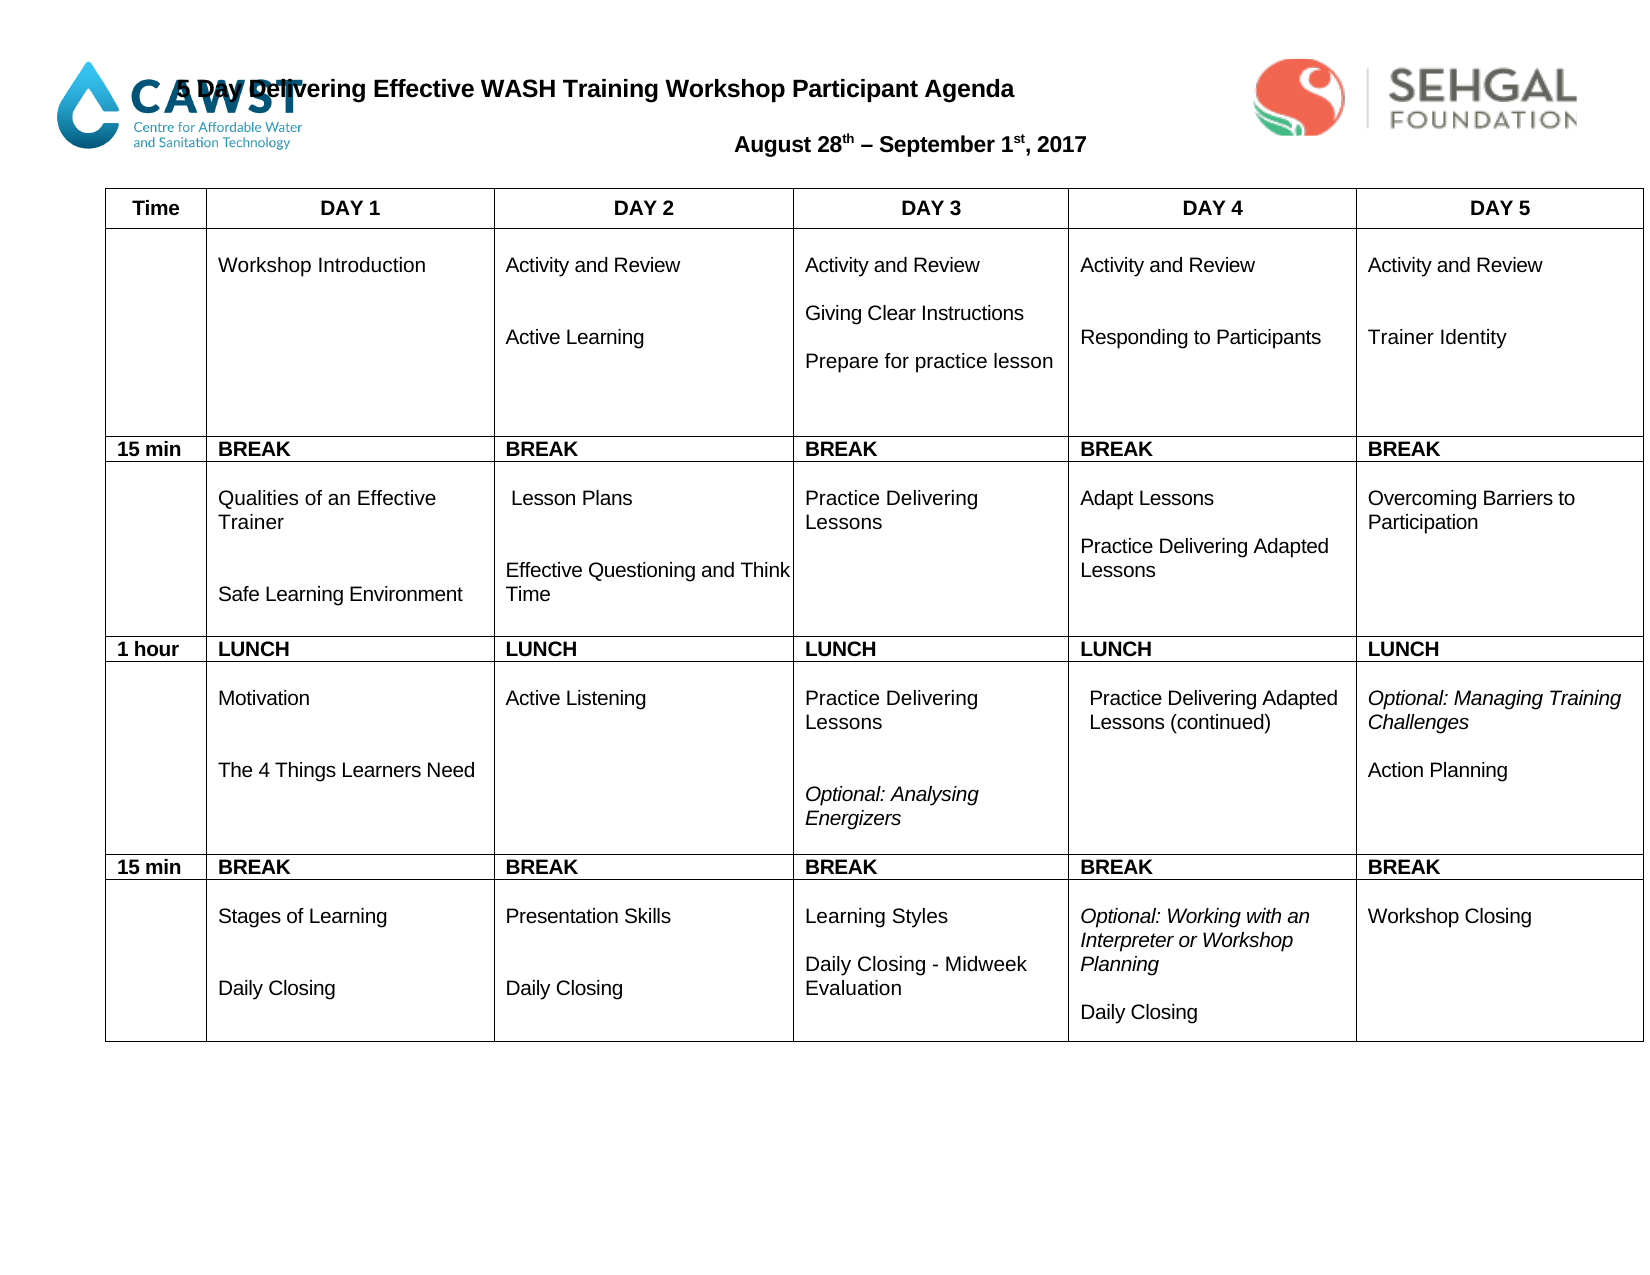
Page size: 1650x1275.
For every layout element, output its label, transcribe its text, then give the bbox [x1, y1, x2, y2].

table_cell Workshop Introduction [207, 229, 494, 436]
table_cell BREAK [794, 855, 1068, 879]
table_cell LUNCH [207, 637, 494, 661]
picture [51, 56, 317, 160]
table_header Time [106, 189, 206, 228]
table_cell Activity and Review Responding to Participants [1069, 229, 1356, 436]
table_cell Optional: Working with an Interpreter or Workshop Planning Daily Closing [1069, 880, 1356, 1041]
table_cell Lesson Plans Effective Questioning and Think Time [495, 462, 793, 636]
table_cell Active Listening [495, 662, 793, 854]
table_cell BREAK [1357, 437, 1643, 461]
table_header DAY 4 [1069, 189, 1356, 228]
table_cell Qualities of an Effective Trainer Safe Learning Environment [207, 462, 494, 636]
table_cell Presentation Skills Daily Closing [495, 880, 793, 1041]
table_cell BREAK [794, 437, 1068, 461]
table_cell Practice Delivering Lessons [794, 462, 1068, 636]
picture [1252, 58, 1577, 136]
table_cell Learning Styles Daily Closing - Midweek Evaluation [794, 880, 1068, 1041]
table_cell 1 hour [106, 637, 206, 661]
table_header DAY 2 [495, 189, 793, 228]
table_header DAY 3 [794, 189, 1068, 228]
table_cell BREAK [1069, 437, 1356, 461]
table_cell LUNCH [495, 637, 793, 661]
table_cell BREAK [495, 855, 793, 879]
table_cell Overcoming Barriers to Participation [1357, 462, 1643, 636]
table_cell Motivation The 4 Things Learners Need [207, 662, 494, 854]
table_cell Activity and Review Trainer Identity [1357, 229, 1643, 436]
table_cell BREAK [495, 437, 793, 461]
table_cell Optional: Managing Training Challenges Action Planning [1357, 662, 1643, 854]
table_cell Practice Delivering Lessons Optional: Analysing Energizers [794, 662, 1068, 854]
table_cell Adapt Lessons Practice Delivering Adapted Lessons [1069, 462, 1356, 636]
table_cell 15 min [106, 437, 206, 461]
table_cell LUNCH [1357, 637, 1643, 661]
table_cell Activity and Review Active Learning [495, 229, 793, 436]
table_header DAY 1 [207, 189, 494, 228]
table_cell 15 min [106, 855, 206, 879]
table_cell BREAK [1357, 855, 1643, 879]
table_cell Stages of Learning Daily Closing [207, 880, 494, 1041]
table_cell [106, 880, 206, 1041]
table_cell BREAK [207, 855, 494, 879]
table_cell Practice Delivering Adapted Lessons (continued) [1069, 662, 1356, 854]
table_cell [106, 462, 206, 636]
table_cell BREAK [207, 437, 494, 461]
table_cell Activity and Review Giving Clear Instructions Prepare for practice lesson [794, 229, 1068, 436]
table_cell [106, 229, 206, 436]
table_header DAY 5 [1357, 189, 1643, 228]
table_cell LUNCH [1069, 637, 1356, 661]
table_cell [106, 662, 206, 854]
table_cell Workshop Closing [1357, 880, 1643, 1041]
table_cell BREAK [1069, 855, 1356, 879]
table_cell LUNCH [794, 637, 1068, 661]
